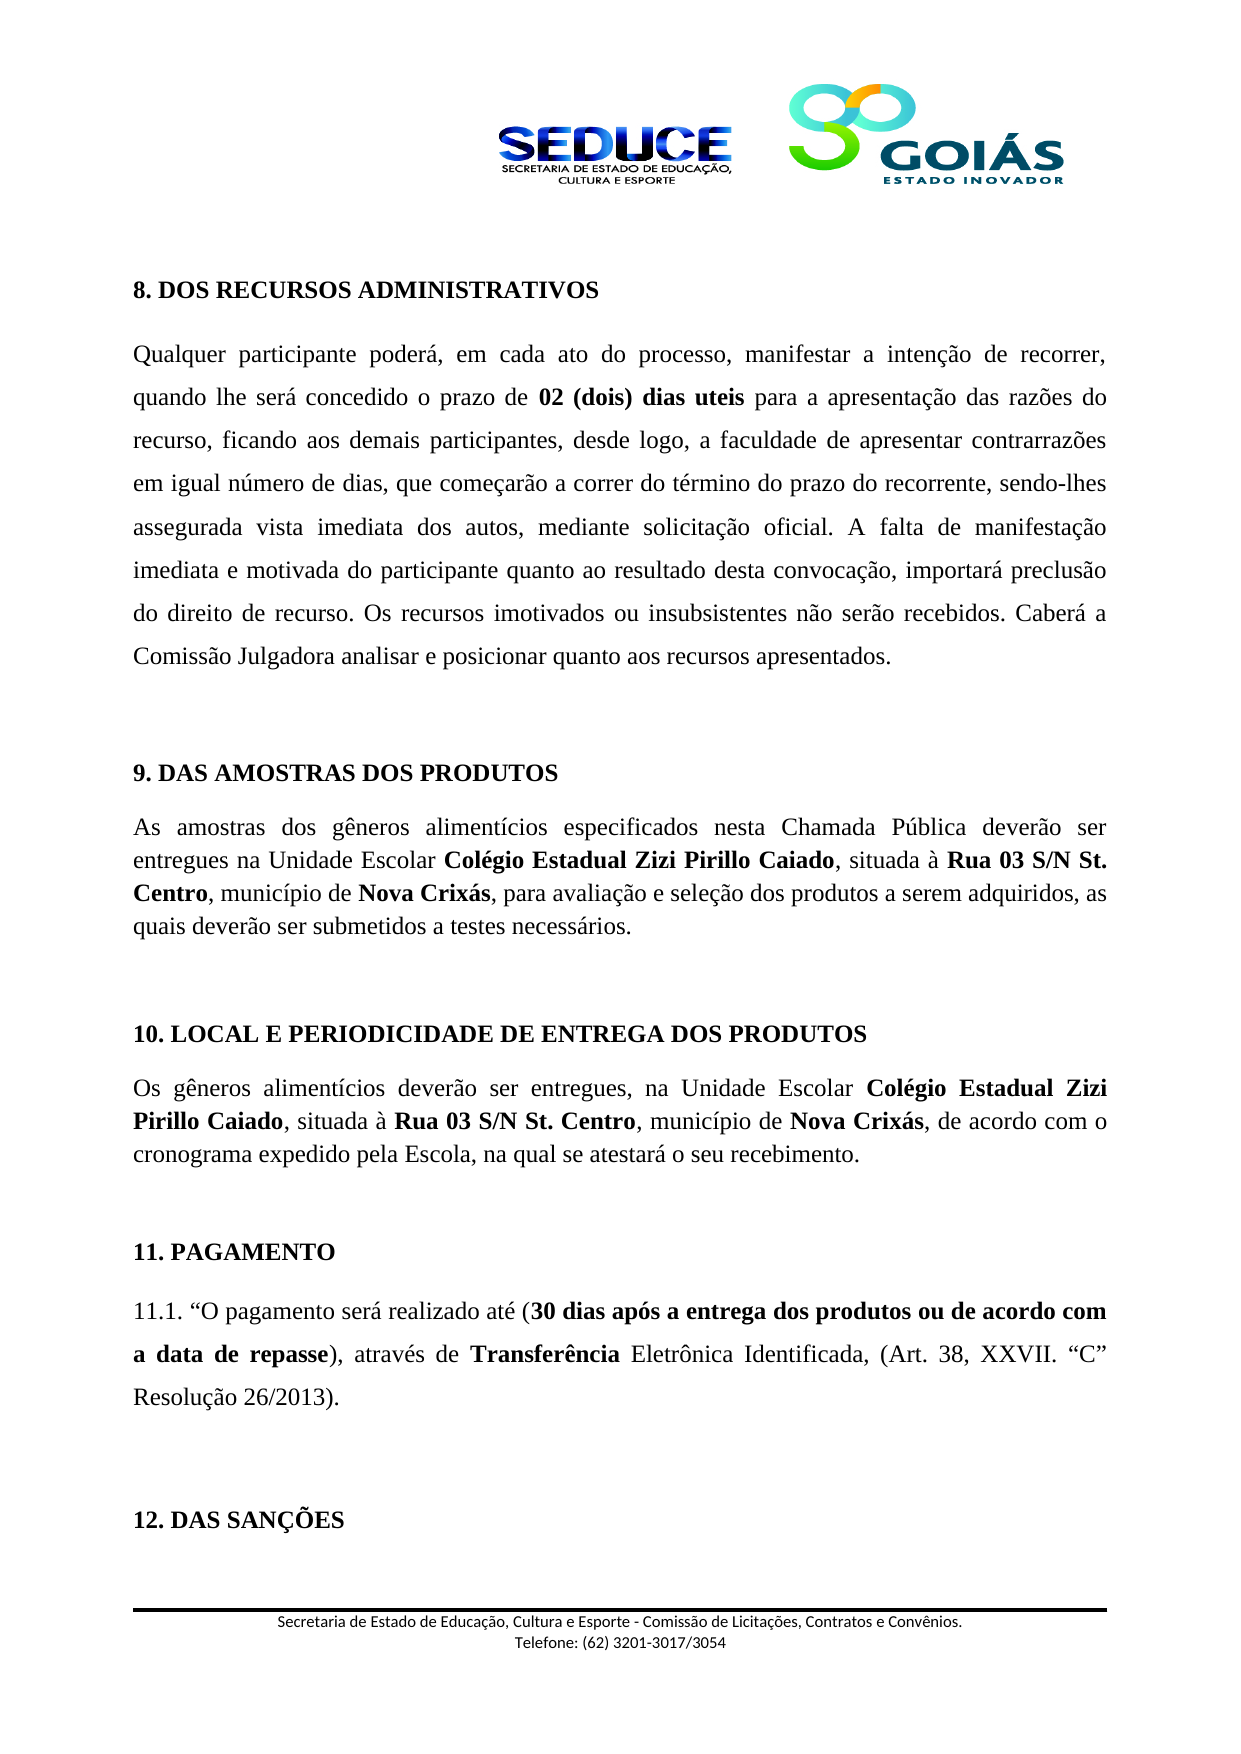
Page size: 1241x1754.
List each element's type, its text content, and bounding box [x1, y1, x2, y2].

text As amostras dos gêneros alimentícios especificados nesta Chamada Pública deverão ser entregues na Unidade Escolar Colégio Estadual Zizi Pirillo Caiado, situada à Rua 03 S/N St. Centro, município de Nova Crixás, para avaliação e seleção dos produtos a serem adquiridos, as quais deverão ser submetidos a testes necessários. [133, 812, 1107, 940]
text Qualquer participante poderá, em cada ato do processo, manifestar a intenção de recorrer, quando lhe será concedido o prazo de 02 (dois) dias uteis para a apresentação das razões do recurso, ficando aos demais participantes, desde logo, a faculdade de apresentar contrarrazões em igual número de dias, que começarão a correr do término do prazo do recorrente, sendo-lhes assegurada vista imediata dos autos, mediante solicitação oficial. A falta de manifestação imediata e motivada do participante quanto ao resultado desta convocação, importará preclusão do direito de recurso. Os recursos imotivados ou insubsistentes não serão recebidos. Caberá a Comissão Julgadora analisar e posicionar quanto aos recursos apresentados. [133, 339, 1107, 670]
picture [477, 73, 1108, 212]
text 8. DOS RECURSOS ADMINISTRATIVOS [133, 275, 1107, 304]
text Os gêneros alimentícios deverão ser entregues, na Unidade Escolar Colégio Estadual Zizi Pirillo Caiado, situada à Rua 03 S/N St. Centro, município de Nova Crixás, de acordo com o cronograma expedido pela Escola, na qual se atestará o seu recebimento. [133, 1073, 1107, 1168]
text 10. LOCAL E PERIODICIDADE DE ENTREGA DOS PRODUTOS [133, 1019, 1103, 1048]
text 9. DAS AMOSTRAS DOS PRODUTOS [133, 758, 1013, 787]
text 11.1. “O pagamento será realizado até (30 dias após a entrega dos produtos ou de acordo com a data de repasse), através de Transferência Eletrônica Identificada, (Art. 38, XXVII. “C” Resolução 26/2013). [133, 1296, 1107, 1411]
text 11. PAGAMENTO [133, 1237, 1107, 1266]
text 12. DAS SANÇÕES [133, 1505, 1107, 1534]
